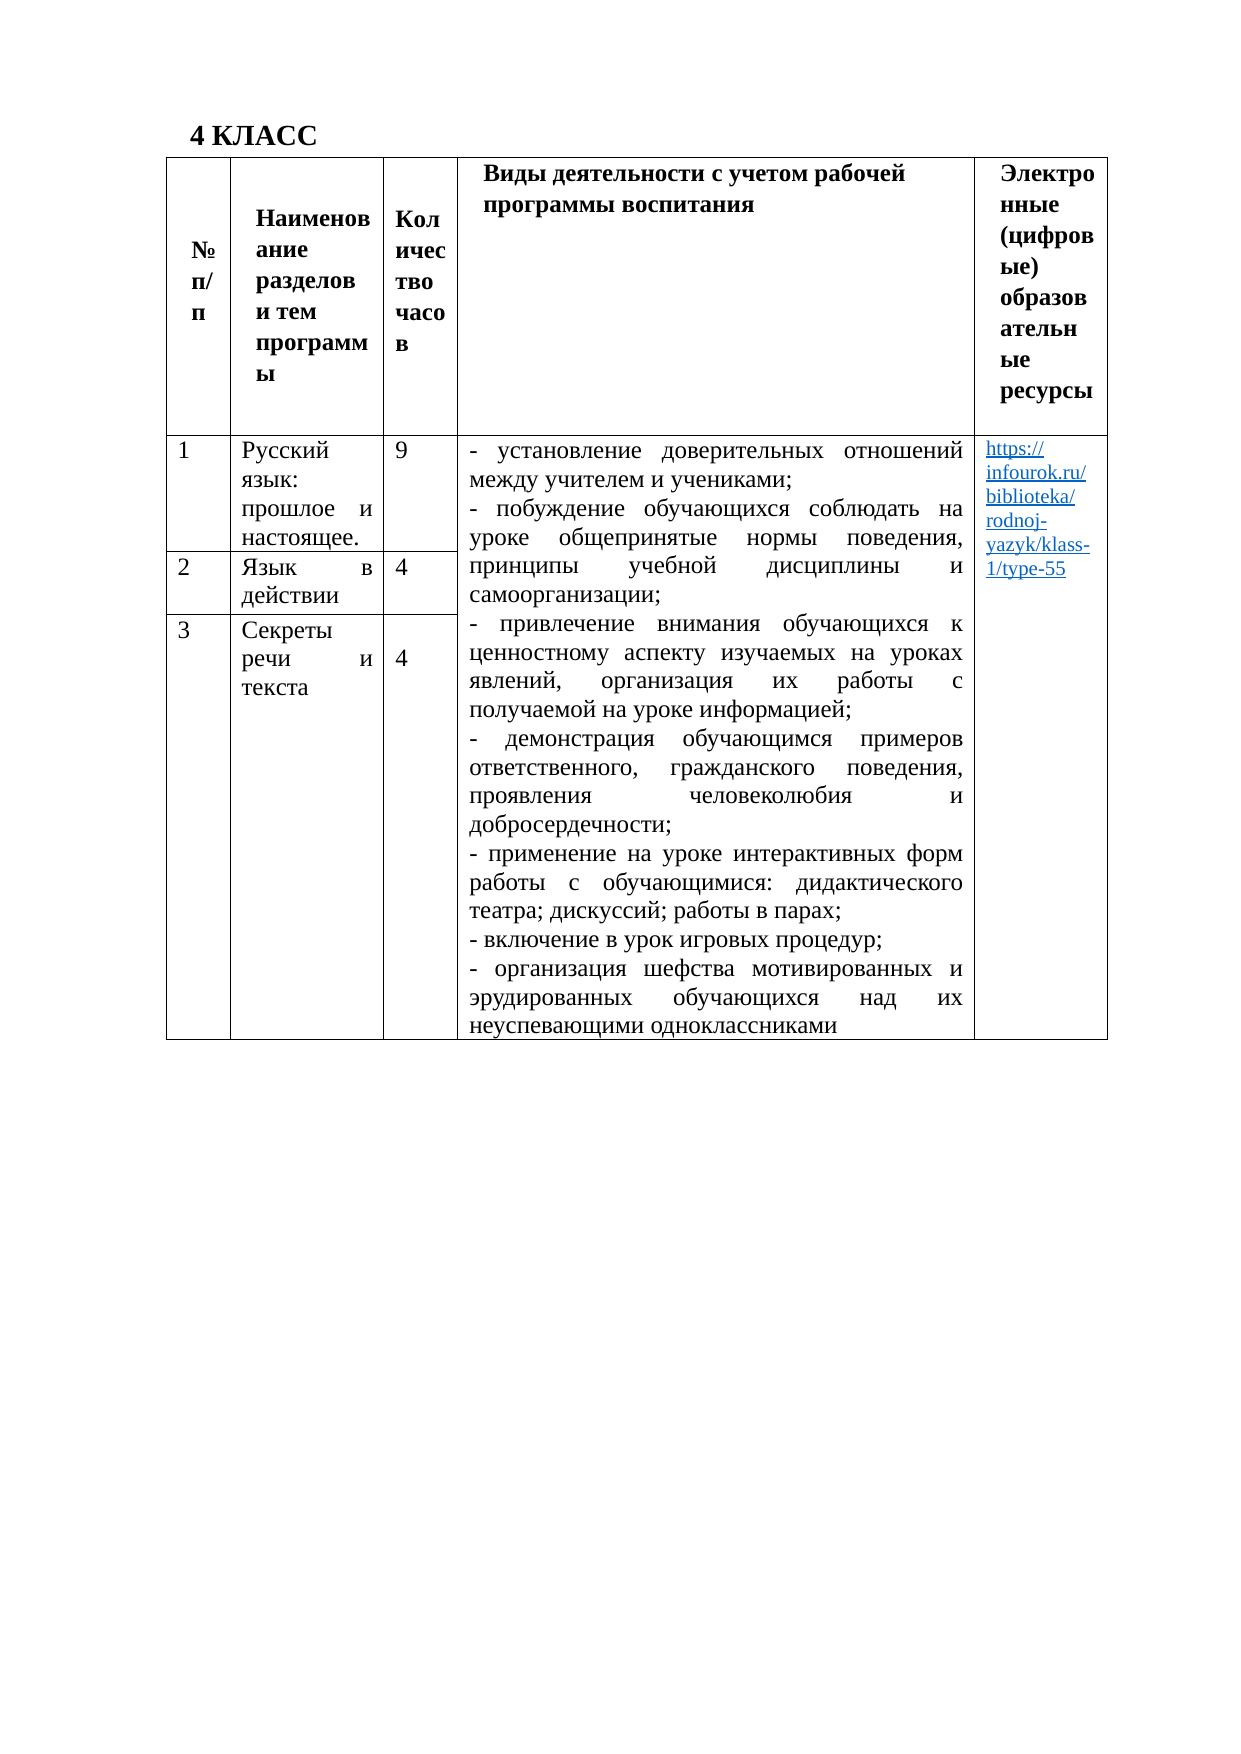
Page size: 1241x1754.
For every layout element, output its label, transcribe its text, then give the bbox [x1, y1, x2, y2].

table_cell Язык в действии [231, 552, 383, 614]
table_cell https://infourok.ru/biblioteka/rodnoj-yazyk/klass-1/type-55 [975, 436, 1107, 1039]
table_cell 4 [384, 552, 457, 614]
table_header № п/п [167, 158, 230, 434]
table_cell 2 [167, 552, 230, 614]
text 4 КЛАСС [190, 118, 1152, 152]
table_cell Русский язык: прошлое и настоящее. [231, 436, 383, 551]
table_header Электронные (цифровые) образовательные ресурсы [975, 158, 1107, 434]
table_cell 4 [384, 615, 457, 1039]
table_cell 9 [384, 436, 457, 551]
table_header Виды деятельности с учетом рабочей программы воспитания [458, 158, 974, 434]
table_cell 3 [167, 615, 230, 1039]
table_header Наименование разделов и тем программы [231, 158, 383, 434]
table_header Количество часов [384, 158, 457, 434]
table_cell Секреты речи и текста [231, 615, 383, 1039]
table_cell 1 [167, 436, 230, 551]
